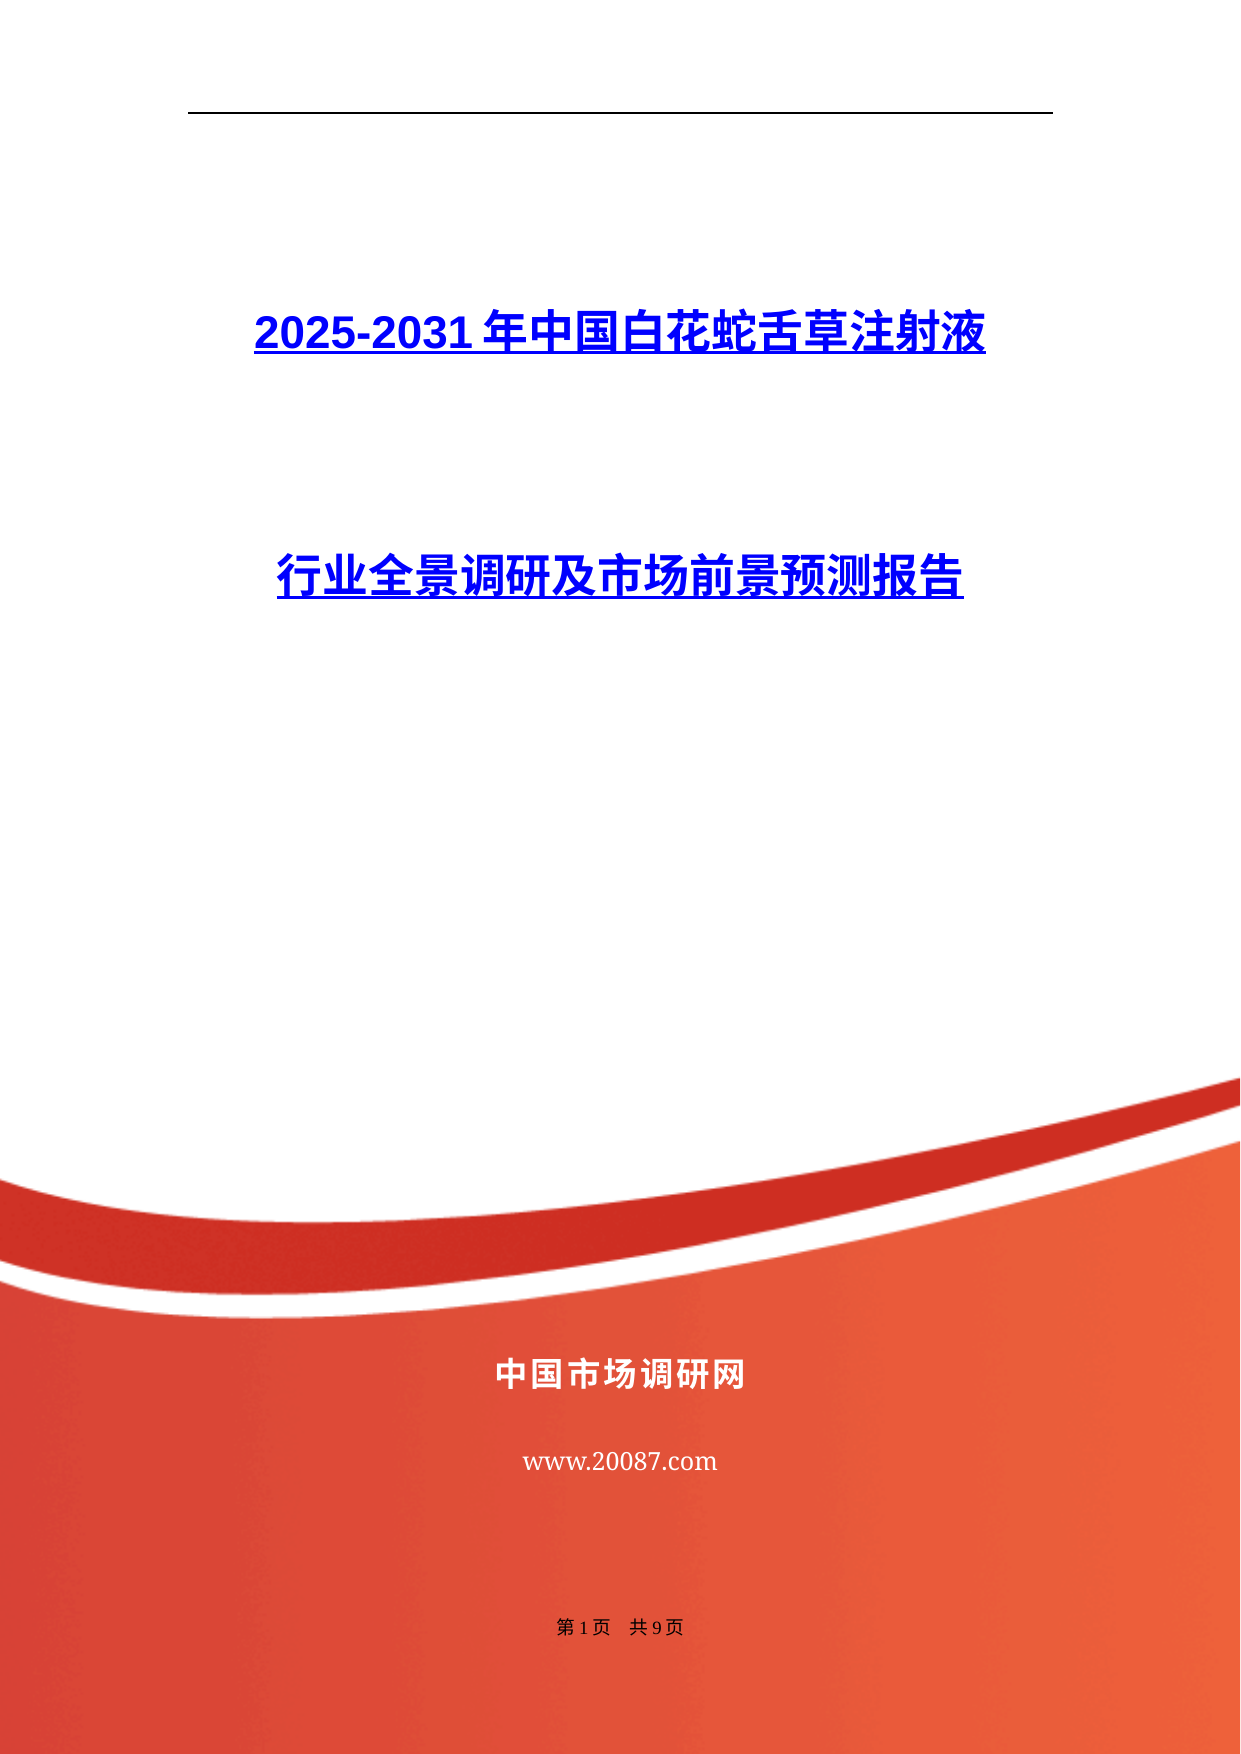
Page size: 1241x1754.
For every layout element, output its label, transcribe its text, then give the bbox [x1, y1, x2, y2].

picture [0, 1006, 1241, 1754]
text www.20087.com [187, 1428, 1053, 1493]
subtitle 中国市场调研网 [187, 1339, 1053, 1404]
table_header 2025-2031年中国白花蛇舌草注射液行业全景调研及市场前景预测报告 [188, 207, 1053, 773]
